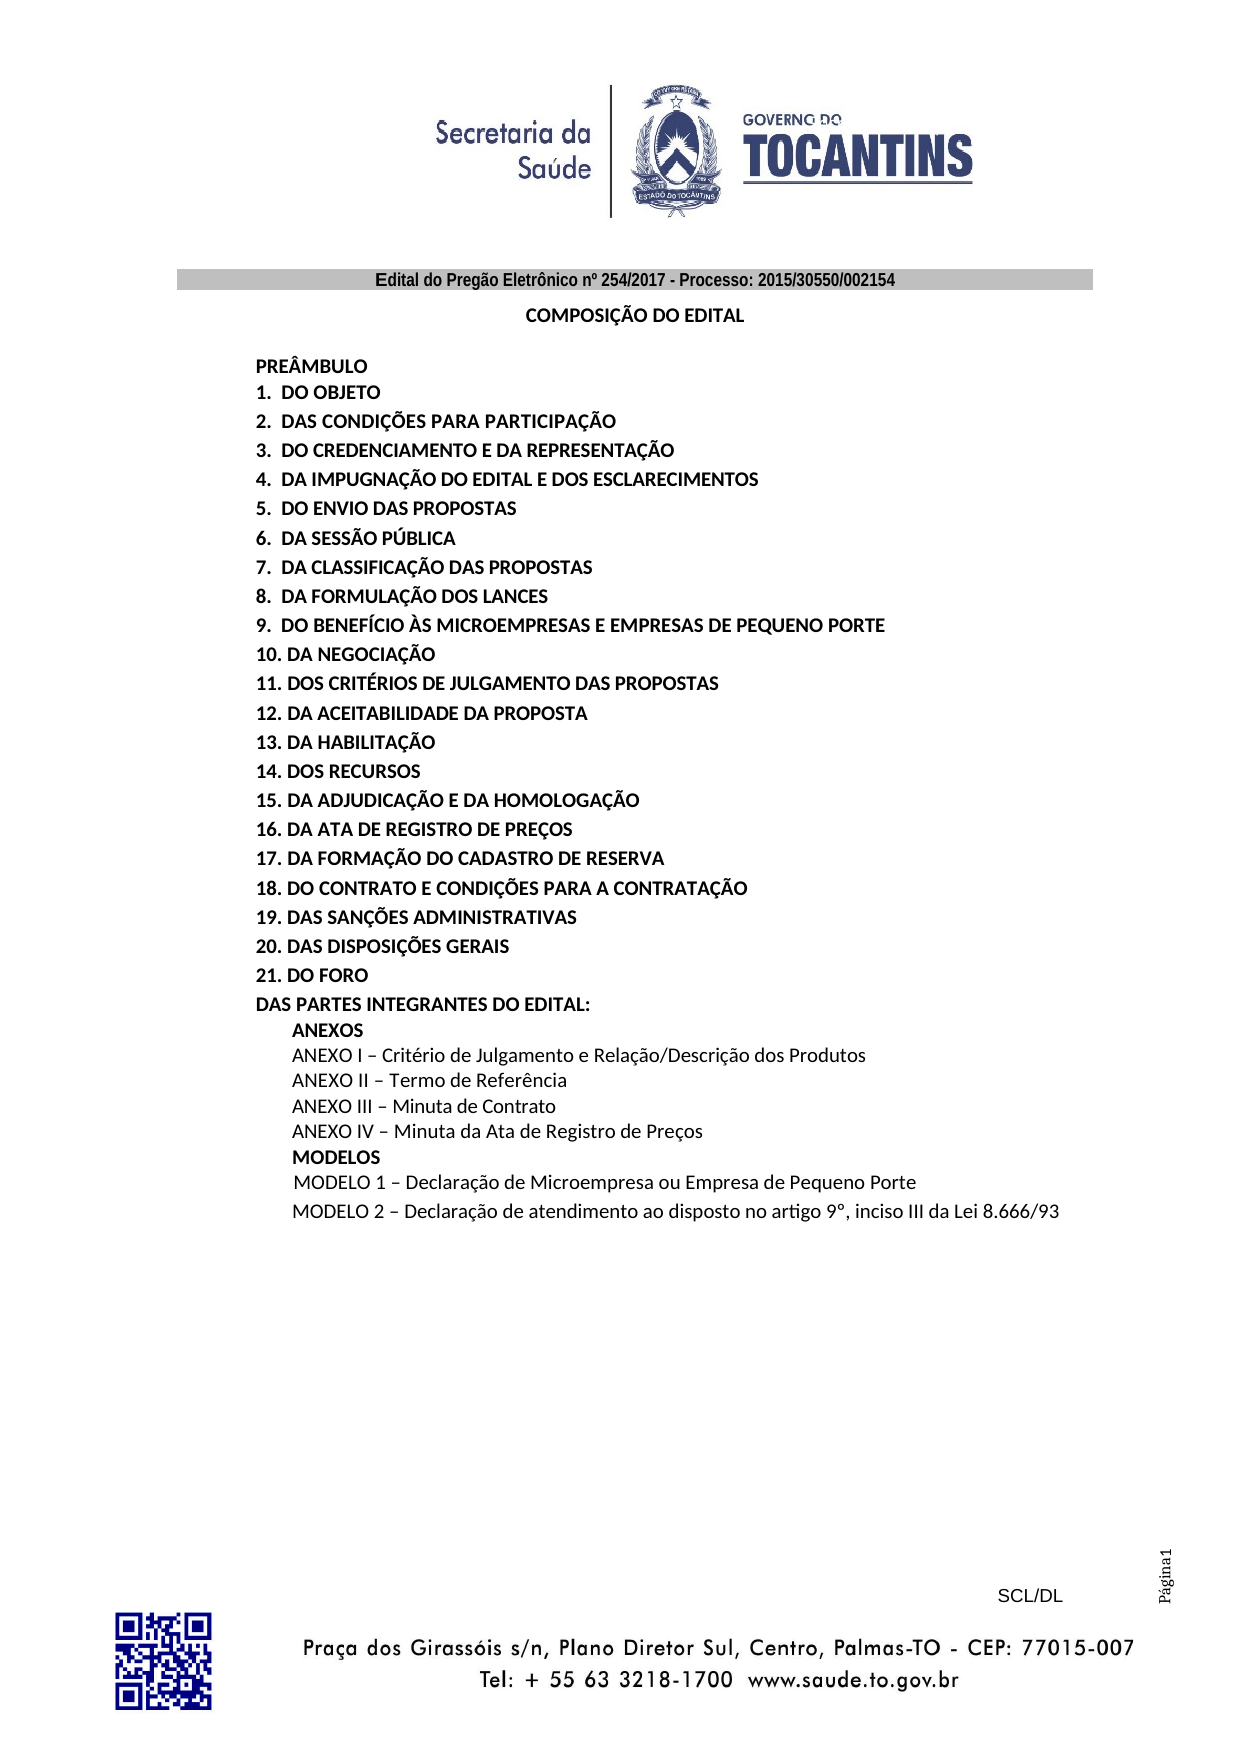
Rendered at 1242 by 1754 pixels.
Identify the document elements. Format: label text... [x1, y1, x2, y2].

text 13. DA HABILITAÇÃO [256, 729, 1093, 754]
text 21. DO FORO [256, 962, 1098, 988]
text 10. DA NEGOCIAÇÃO [256, 641, 1093, 667]
text ANEXO I – Critério de Julgamento e Relação/Descrição dos Produtos [292, 1042, 1093, 1068]
text MODELO 2 – Declaração de atendimento ao disposto no artigo 9º, inciso III da Lei 8.666/93 [292, 1198, 1093, 1224]
text MODELO 1 – Declaração de Microempresa ou Empresa de Pequeno Porte [293, 1169, 1093, 1195]
text ANEXO III – Minuta de Contrato [292, 1093, 1093, 1118]
text 15. DA ADJUDICAÇÃO E DA HOMOLOGAÇÃO [256, 787, 1098, 813]
text ANEXO II – Termo de Referência [292, 1068, 1093, 1093]
text 2. DAS CONDIÇÕES PARA PARTICIPAÇÃO [256, 408, 1093, 433]
text 1. DO OBJETO [256, 379, 1093, 404]
text 20. DAS DISPOSIÇÕES GERAIS [256, 933, 1098, 958]
text 6. DA SESSÃO PÚBLICA [256, 525, 1048, 550]
text 19. DAS SANÇÕES ADMINISTRATIVAS [256, 904, 1098, 929]
text 7. DA CLASSIFICAÇÃO DAS PROPOSTAS [256, 554, 1093, 579]
text 9. DO BENEFÍCIO ÀS MICROEMPRESAS E EMPRESAS DE PEQUENO PORTE [256, 612, 1093, 638]
text 16. DA ATA DE REGISTRO DE PREÇOS [256, 816, 1098, 842]
text COMPOSIÇÃO DO EDITAL [177, 303, 1093, 328]
text 18. DO CONTRATO E CONDIÇÕES PARA A CONTRATAÇÃO [256, 875, 1098, 900]
text PREÂMBULO [256, 353, 1093, 379]
text 5. DO ENVIO DAS PROPOSTAS [256, 496, 1093, 521]
picture [111, 1608, 1134, 1714]
text ANEXO IV – Minuta da Ata de Registro de Preços [292, 1118, 1093, 1144]
text 17. DA FORMAÇÃO DO CADASTRO DE RESERVA [256, 846, 1098, 871]
text 8. DA FORMULAÇÃO DOS LANCES [256, 583, 1093, 608]
text 4. DA IMPUGNAÇÃO DO EDITAL E DOS ESCLARECIMENTOS [256, 466, 1093, 492]
text 3. DO CREDENCIAMENTO E DA REPRESENTAÇÃO [256, 437, 1093, 463]
text DAS PARTES INTEGRANTES DO EDITAL: [256, 991, 1093, 1017]
text MODELOS [292, 1144, 1093, 1169]
text ANEXOS [292, 1017, 1093, 1042]
text 12. DA ACEITABILIDADE DA PROPOSTA [256, 700, 1093, 725]
text 11. DOS CRITÉRIOS DE JULGAMENTO DAS PROPOSTAS [256, 671, 1093, 696]
picture [0, 0, 1238, 233]
text 14. DOS RECURSOS [256, 758, 1098, 783]
